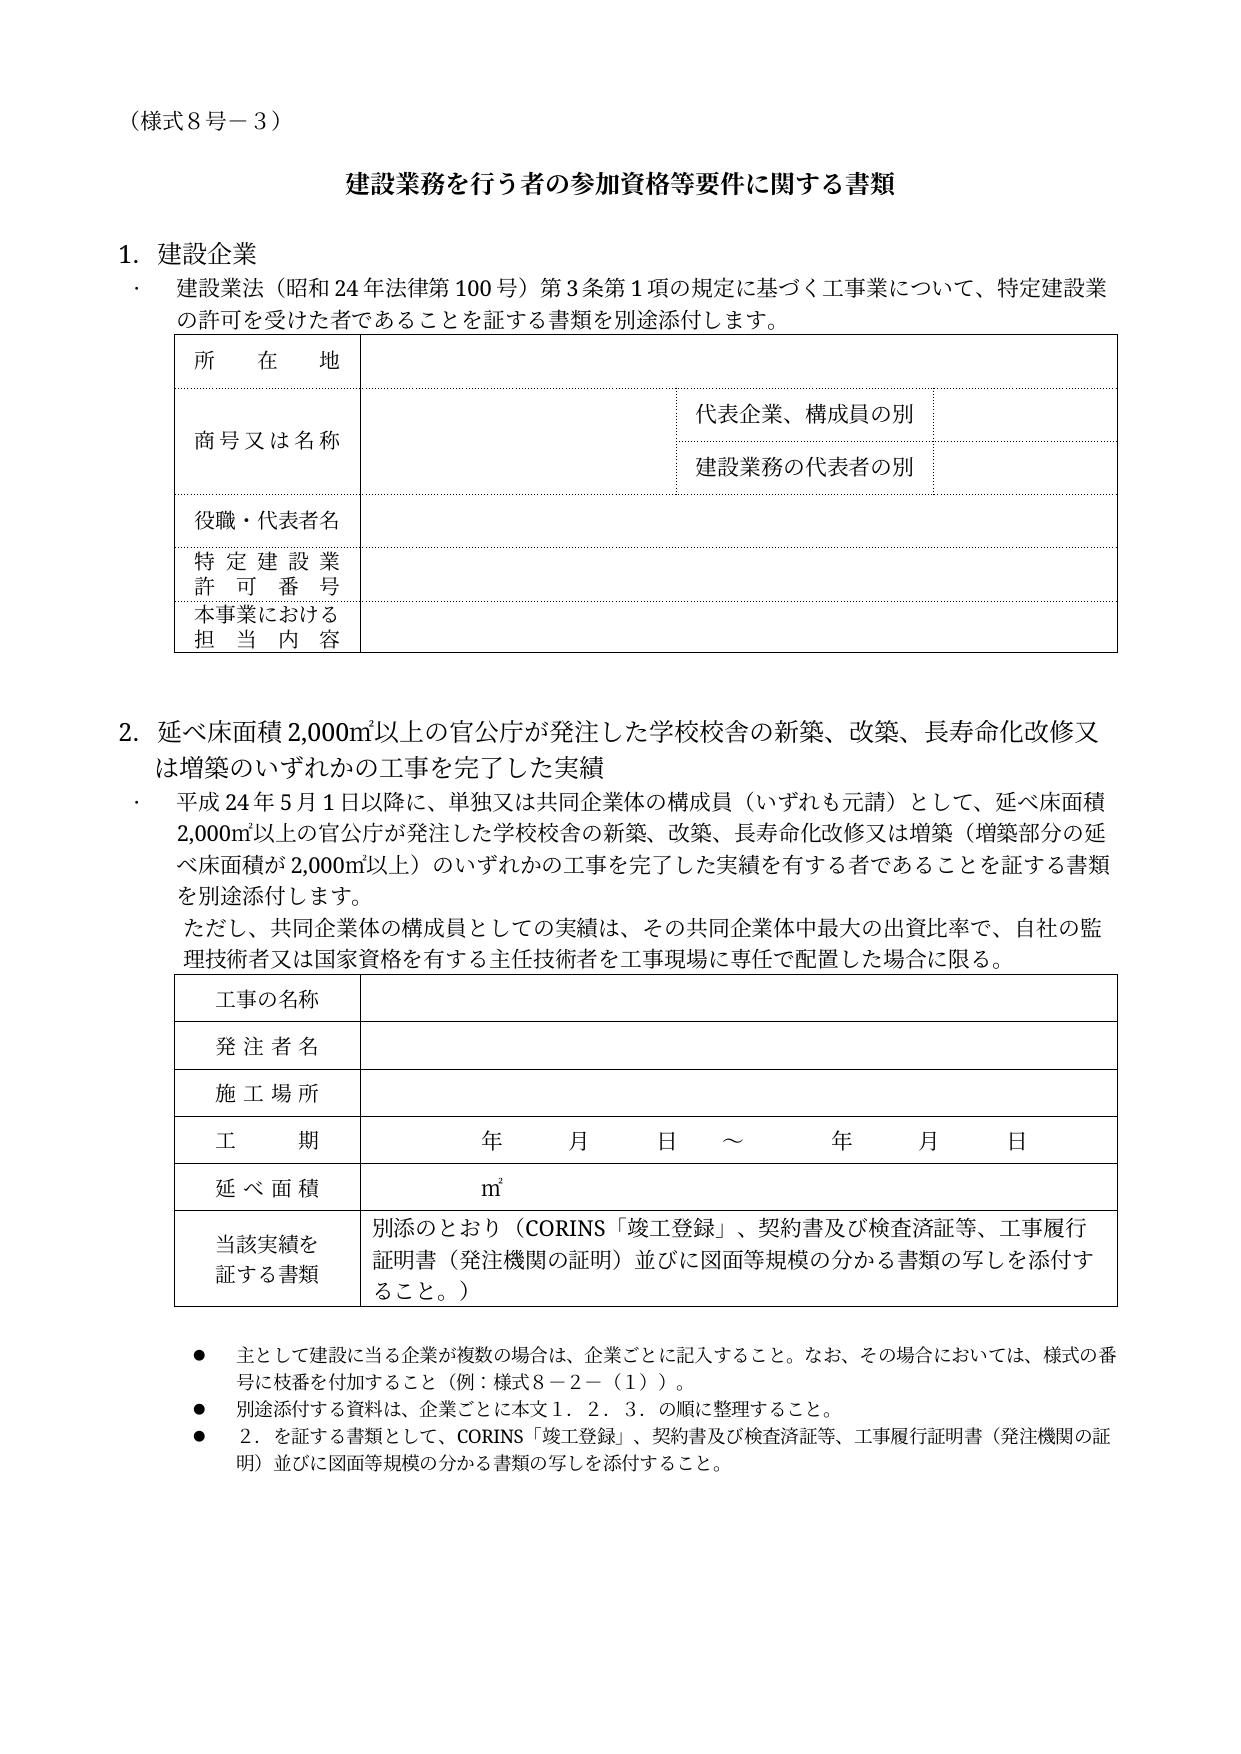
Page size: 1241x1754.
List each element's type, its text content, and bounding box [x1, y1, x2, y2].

text 1．建設企業 [118, 235, 1122, 271]
list ２．を証する書類として、CORINS「竣工登録」、契約書及び検査済証等、工事履行証明書（発注機関の証明）並びに図面等規模の分かる書類の写しを添付すること。 [192, 1422, 1122, 1476]
table_header 所在地 [175, 335, 360, 387]
table_header 工事の名称 [175, 975, 360, 1021]
text 建設業務を行う者の参加資格等要件に関する書類 [118, 165, 1122, 201]
list 別途添付する資料は、企業ごとに本文１．２．３．の順に整理すること。 [192, 1395, 1122, 1422]
table_cell 別添のとおり（CORINS「竣工登録」、契約書及び検査済証等、工事履行証明書（発注機関の証明）並びに図面等規模の分かる書類の写しを添付すること。） [361, 1211, 1117, 1306]
table_cell 延べ面積 [175, 1164, 360, 1210]
table_cell 建設業務の代表者の別 [676, 441, 934, 494]
table_cell 当該実績を 証する書類 [175, 1211, 360, 1306]
table_cell [934, 441, 1117, 494]
text （様式８号－３） [118, 104, 1122, 135]
table_cell [934, 388, 1117, 441]
table_cell 商号又は名称 [175, 388, 360, 494]
table_cell 工期 [175, 1117, 360, 1163]
text 2．延べ床面積2,000㎡以上の官公庁が発注した学校校舎の新築、改築、長寿命化改修又は増築のいずれかの工事を完了した実績 [118, 713, 1122, 785]
table_cell 本事業における 担当内容 [175, 601, 360, 652]
table_cell 特定建設業 許可番号 [175, 547, 360, 601]
list 平成24年5月1日以降に、単独又は共同企業体の構成員（いずれも元請）として、延べ床面積2,000㎡以上の官公庁が発注した学校校舎の新築、改築、長寿命化改修又は増築（増築部分の延べ床面積が2,000㎡以上）のいずれかの工事を完了した実績を有する者であることを証する書類を別途添付します。 [133, 785, 1122, 911]
table_cell [361, 601, 1117, 652]
table_cell 発注者名 [175, 1022, 360, 1068]
list 建設業法（昭和24年法律第100号）第3条第1項の規定に基づく工事業について、特定建設業の許可を受けた者であることを証する書類を別途添付します。 [133, 271, 1122, 334]
text ただし、共同企業体の構成員としての実績は、その共同企業体中最大の出資比率で、自社の監理技術者又は国家資格を有する主任技術者を工事現場に専任で配置した場合に限る。 [183, 911, 1122, 974]
table_cell 代表企業、構成員の別 [676, 388, 934, 441]
table_cell [361, 547, 1117, 601]
table_cell 年 月 日 ～ 年 月 日 [361, 1117, 1117, 1163]
table_cell 施工場所 [175, 1070, 360, 1116]
table_cell 役職・代表者名 [175, 494, 360, 547]
table_cell [361, 1070, 1117, 1116]
table_header [361, 335, 1117, 387]
list 主として建設に当る企業が複数の場合は、企業ごとに記入すること。なお、その場合においては、様式の番号に枝番を付加すること（例：様式８－２－（１））。 [192, 1341, 1122, 1395]
table_header [361, 975, 1117, 1021]
table_cell [361, 388, 676, 494]
table_cell ㎡ [361, 1164, 1117, 1210]
table_cell [361, 494, 1117, 547]
table_cell [361, 1022, 1117, 1068]
